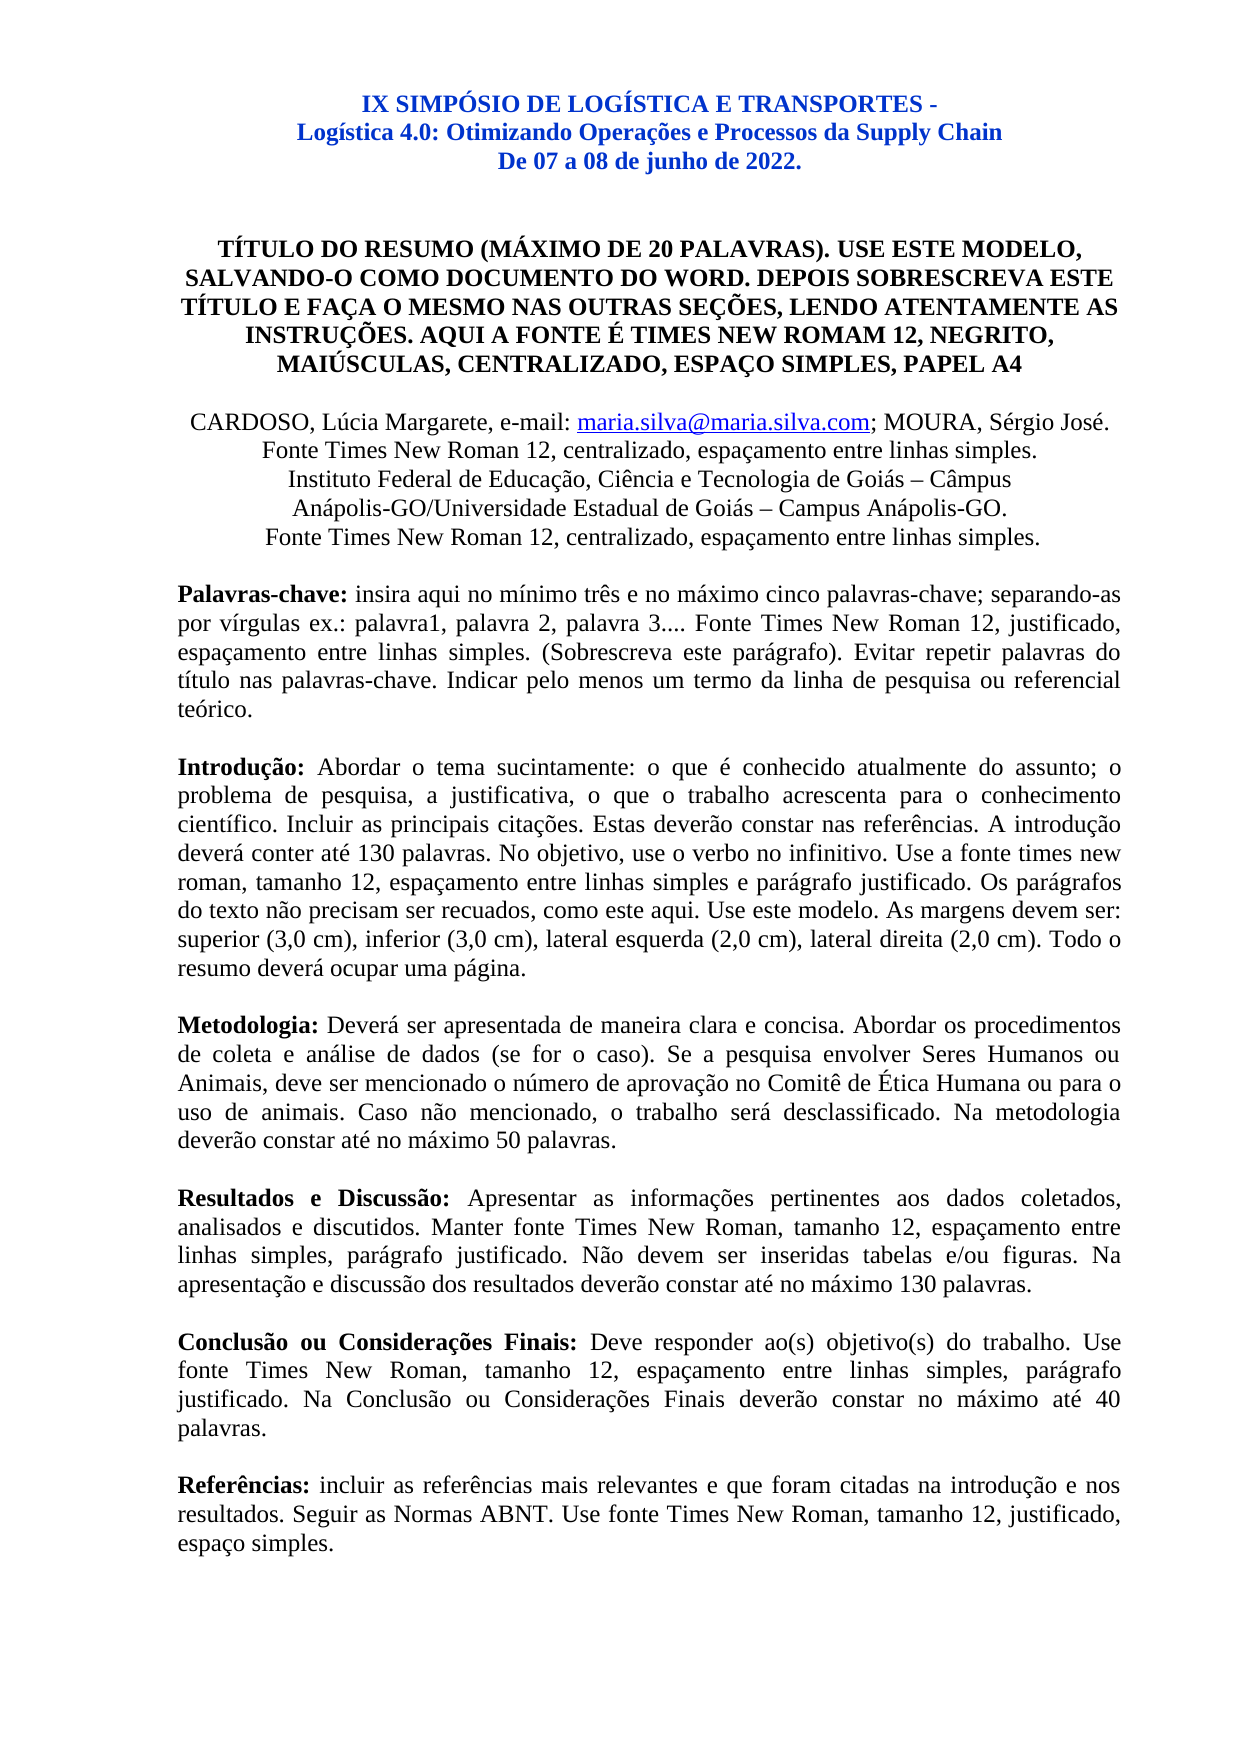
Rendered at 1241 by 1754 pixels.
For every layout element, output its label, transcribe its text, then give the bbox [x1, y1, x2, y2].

text TÍTULO DO RESUMO (MÁXIMO DE 20 PALAVRAS). Use este modelo, salvando-o como documento do Word. Depois sobrescreva este título e faça o mesmo nas outras seções, lendo atentamente as instruções. AQUI A FONTE É TIMES NEW ROMAM 12, NEGRITO, Maiúsculas, centralizado, espaço simples, PAPEL A4 [177, 234, 1122, 378]
text CARDOSO, Lúcia Margarete, e-mail: maria.silva@maria.silva.com; MOURA, Sérgio José. Fonte Times New Roman 12, centralizado, espaçamento entre linhas simples. [177, 407, 1122, 464]
text Resultados e Discussão: Apresentar as informações pertinentes aos dados coletados, analisados e discutidos. Manter fonte Times New Roman, tamanho 12, espaçamento entre linhas simples, parágrafo justificado. Não devem ser inseridas tabelas e/ou figuras. Na apresentação e discussão dos resultados deverão constar até no máximo 130 palavras. [177, 1183, 1122, 1298]
text Palavras-chave: insira aqui no mínimo três e no máximo cinco palavras-chave; separando-as por vírgulas ex.: palavra1, palavra 2, palavra 3.... Fonte Times New Roman 12, justificado, espaçamento entre linhas simples. (Sobrescreva este parágrafo). Evitar repetir palavras do título nas palavras-chave. Indicar pelo menos um termo da linha de pesquisa ou referencial teórico. [177, 579, 1122, 723]
text Instituto Federal de Educação, Ciência e Tecnologia de Goiás – Câmpus Anápolis-GO/Universidade Estadual de Goiás – Campus Anápolis-GO. [177, 464, 1122, 522]
text Metodologia: Deverá ser apresentada de maneira clara e concisa. Abordar os procedimentos de coleta e análise de dados (se for o caso). Se a pesquisa envolver Seres Humanos ou Animais, deve ser mencionado o número de aprovação no Comitê de Ética Humana ou para o uso de animais. Caso não mencionado, o trabalho será desclassificado. Na metodologia deverão constar até no máximo 50 palavras. [177, 1010, 1122, 1154]
text Fonte Times New Roman 12, centralizado, espaçamento entre linhas simples. [177, 522, 1122, 550]
text Introdução: Abordar o tema sucintamente: o que é conhecido atualmente do assunto; o problema de pesquisa, a justificativa, o que o trabalho acrescenta para o conhecimento científico. Incluir as principais citações. Estas deverão constar nas referências. A introdução deverá conter até 130 palavras. No objetivo, use o verbo no infinitivo. Use a fonte times new roman, tamanho 12, espaçamento entre linhas simples e parágrafo justificado. Os parágrafos do texto não precisam ser recuados, como este aqui. Use este modelo. As margens devem ser: superior (3,0 cm), inferior (3,0 cm), lateral esquerda (2,0 cm), lateral direita (2,0 cm). Todo o resumo deverá ocupar uma página. [177, 752, 1122, 982]
text Referências: incluir as referências mais relevantes e que foram citadas na introdução e nos resultados. Seguir as Normas ABNT. Use fonte Times New Roman, tamanho 12, justificado, espaço simples. [177, 1470, 1122, 1557]
text Conclusão ou Considerações Finais: Deve responder ao(s) objetivo(s) do trabalho. Use fonte Times New Roman, tamanho 12, espaçamento entre linhas simples, parágrafo justificado. Na Conclusão ou Considerações Finais deverão constar no máximo até 40 palavras. [177, 1327, 1122, 1442]
